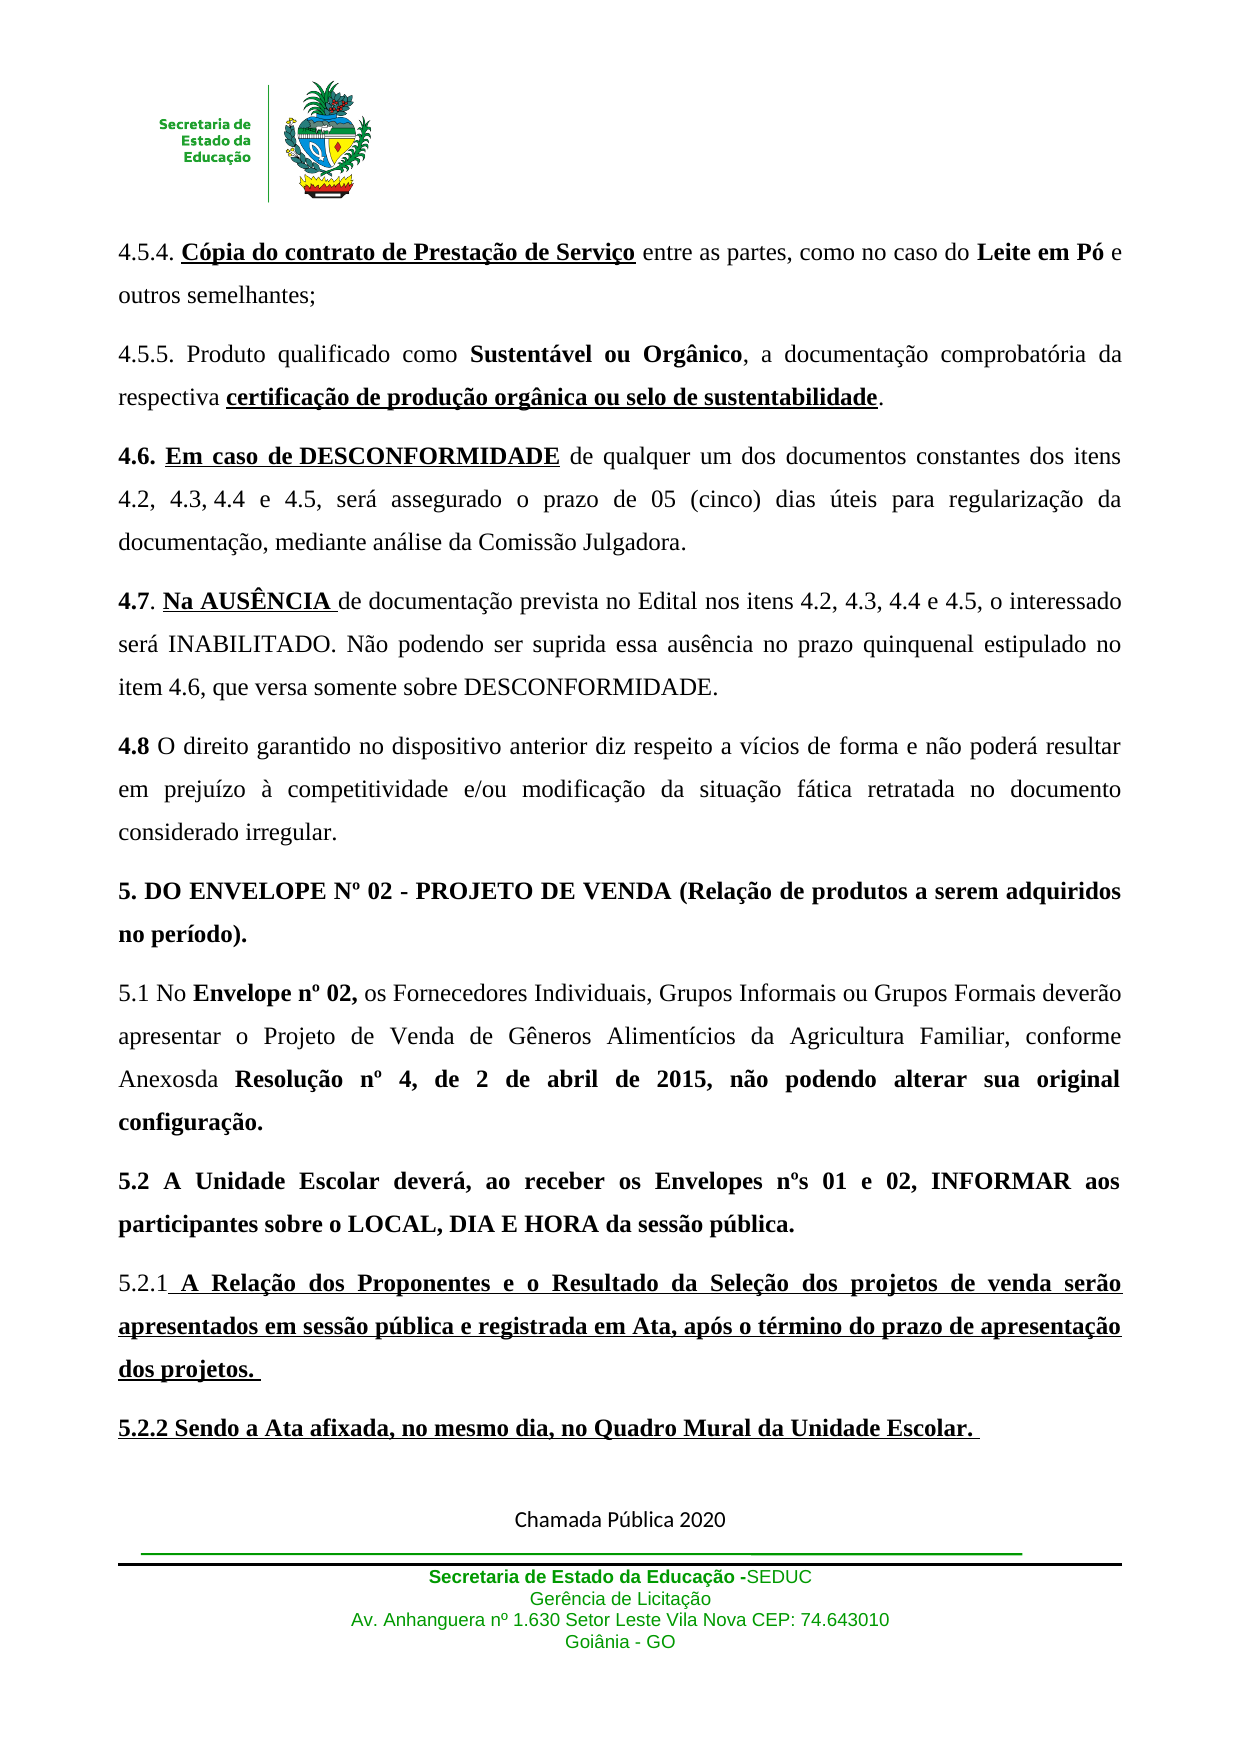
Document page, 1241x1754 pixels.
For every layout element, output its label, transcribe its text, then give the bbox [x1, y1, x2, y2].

text 4.5.5. Produto qualificado como Sustentável ou Orgânico, a documentação comprobatória da respectiva certificação de produção orgânica ou selo de sustentabilidade. [118, 339, 1122, 411]
text 5.2.1 A Relação dos Proponentes e o Resultado da Seleção dos projetos de venda serão apresentados em sessão pública e registrada em Ata, após o término do prazo de apresentação dos projetos. [118, 1337, 1122, 1383]
text 4.7. Na AUSÊNCIA de documentação prevista no Edital nos itens 4.2, 4.3, 4.4 e 4.5, o interessado será INABILITADO. Não podendo ser suprida essa ausência no prazo quinquenal estipulado no item 4.6, que versa somente sobre DESCONFORMIDADE. [118, 586, 1122, 701]
text 5.2.2 Sendo a Ata afixada, no mesmo dia, no Quadro Mural da Unidade Escolar. [118, 1413, 1122, 1442]
text 4.8 O direito garantido no dispositivo anterior diz respeito a vícios de forma e não poderá resultar em prejuízo à competitividade e/ou modificação da situação fática retratada no documento considerado irregular. [118, 731, 1122, 846]
text 5. DO ENVELOPE Nº 02 - PROJETO DE VENDA (Relação de produtos a serem adquiridos no período). [118, 876, 1122, 948]
text 4.5.4. Cópia do contrato de Prestação de Serviço entre as partes, como no caso do Leite em Pó e outros semelhantes; [118, 237, 1122, 309]
text 5.2.1 A Relação dos Proponentes e o Resultado da Seleção dos projetos de venda serão apresentados em sessão pública e registrada em Ata, após o término do prazo de apresentação dos projetos. [118, 1268, 1122, 1336]
text 5.2 A Unidade Escolar deverá, ao receber os Envelopes nºs 01 e 02, INFORMAR aos participantes sobre o LOCAL, DIA E HORA da sessão pública. [118, 1166, 1122, 1238]
text 4.6. Em caso de DESCONFORMIDADE de qualquer um dos documentos constantes dos itens 4.2, 4.3, 4.4 e 4.5, será assegurado o prazo de 05 (cinco) dias úteis para regularização da documentação, mediante análise da Comissão Julgadora. [118, 441, 1122, 556]
text 5.1 No Envelope nº 02, os Fornecedores Individuais, Grupos Informais ou Grupos Formais deverão apresentar o Projeto de Venda de Gêneros Alimentícios da Agricultura Familiar, conforme Anexosda Resolução nº 4, de 2 de abril de 2015, não podendo alterar sua original configuração. [118, 978, 1122, 1136]
picture [118, 73, 412, 210]
